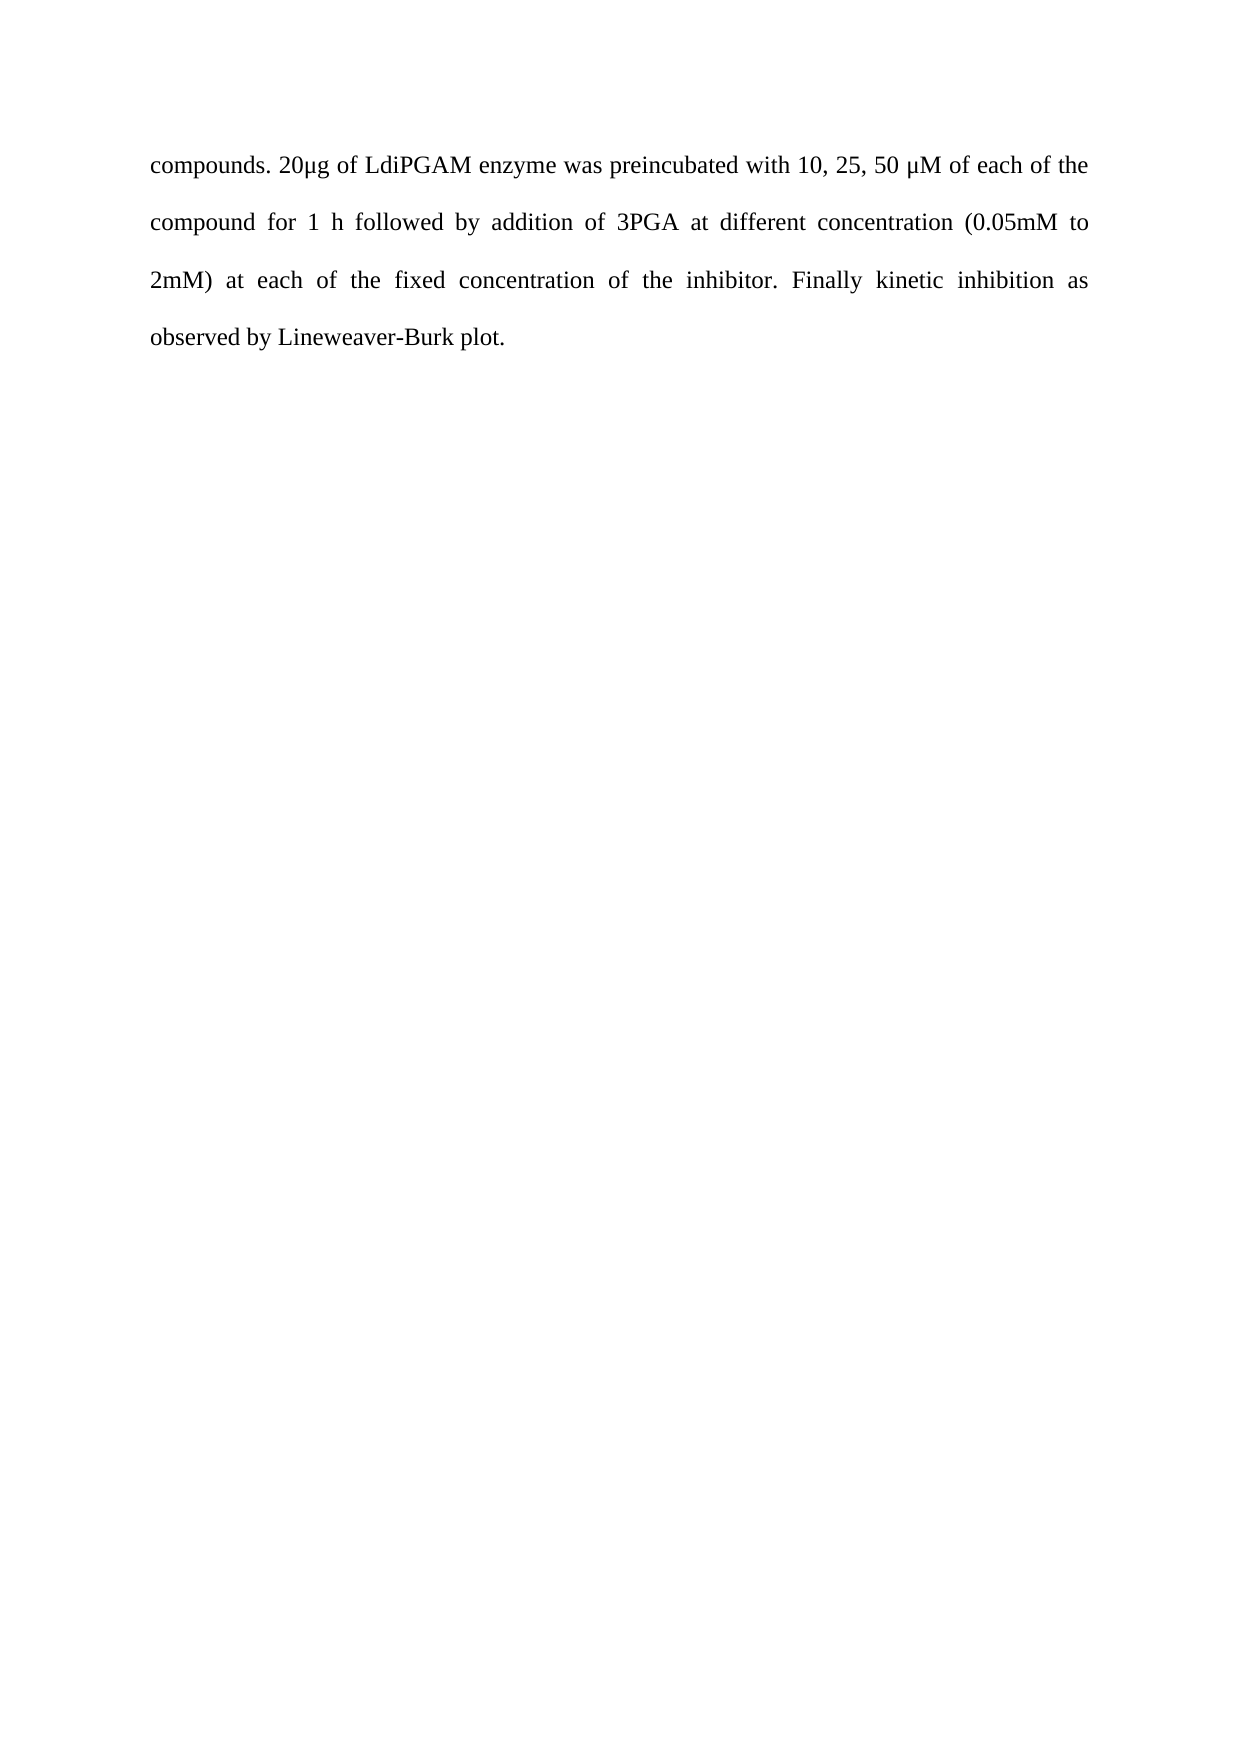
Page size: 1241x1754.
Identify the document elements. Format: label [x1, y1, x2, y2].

text [150, 150, 1090, 351]
